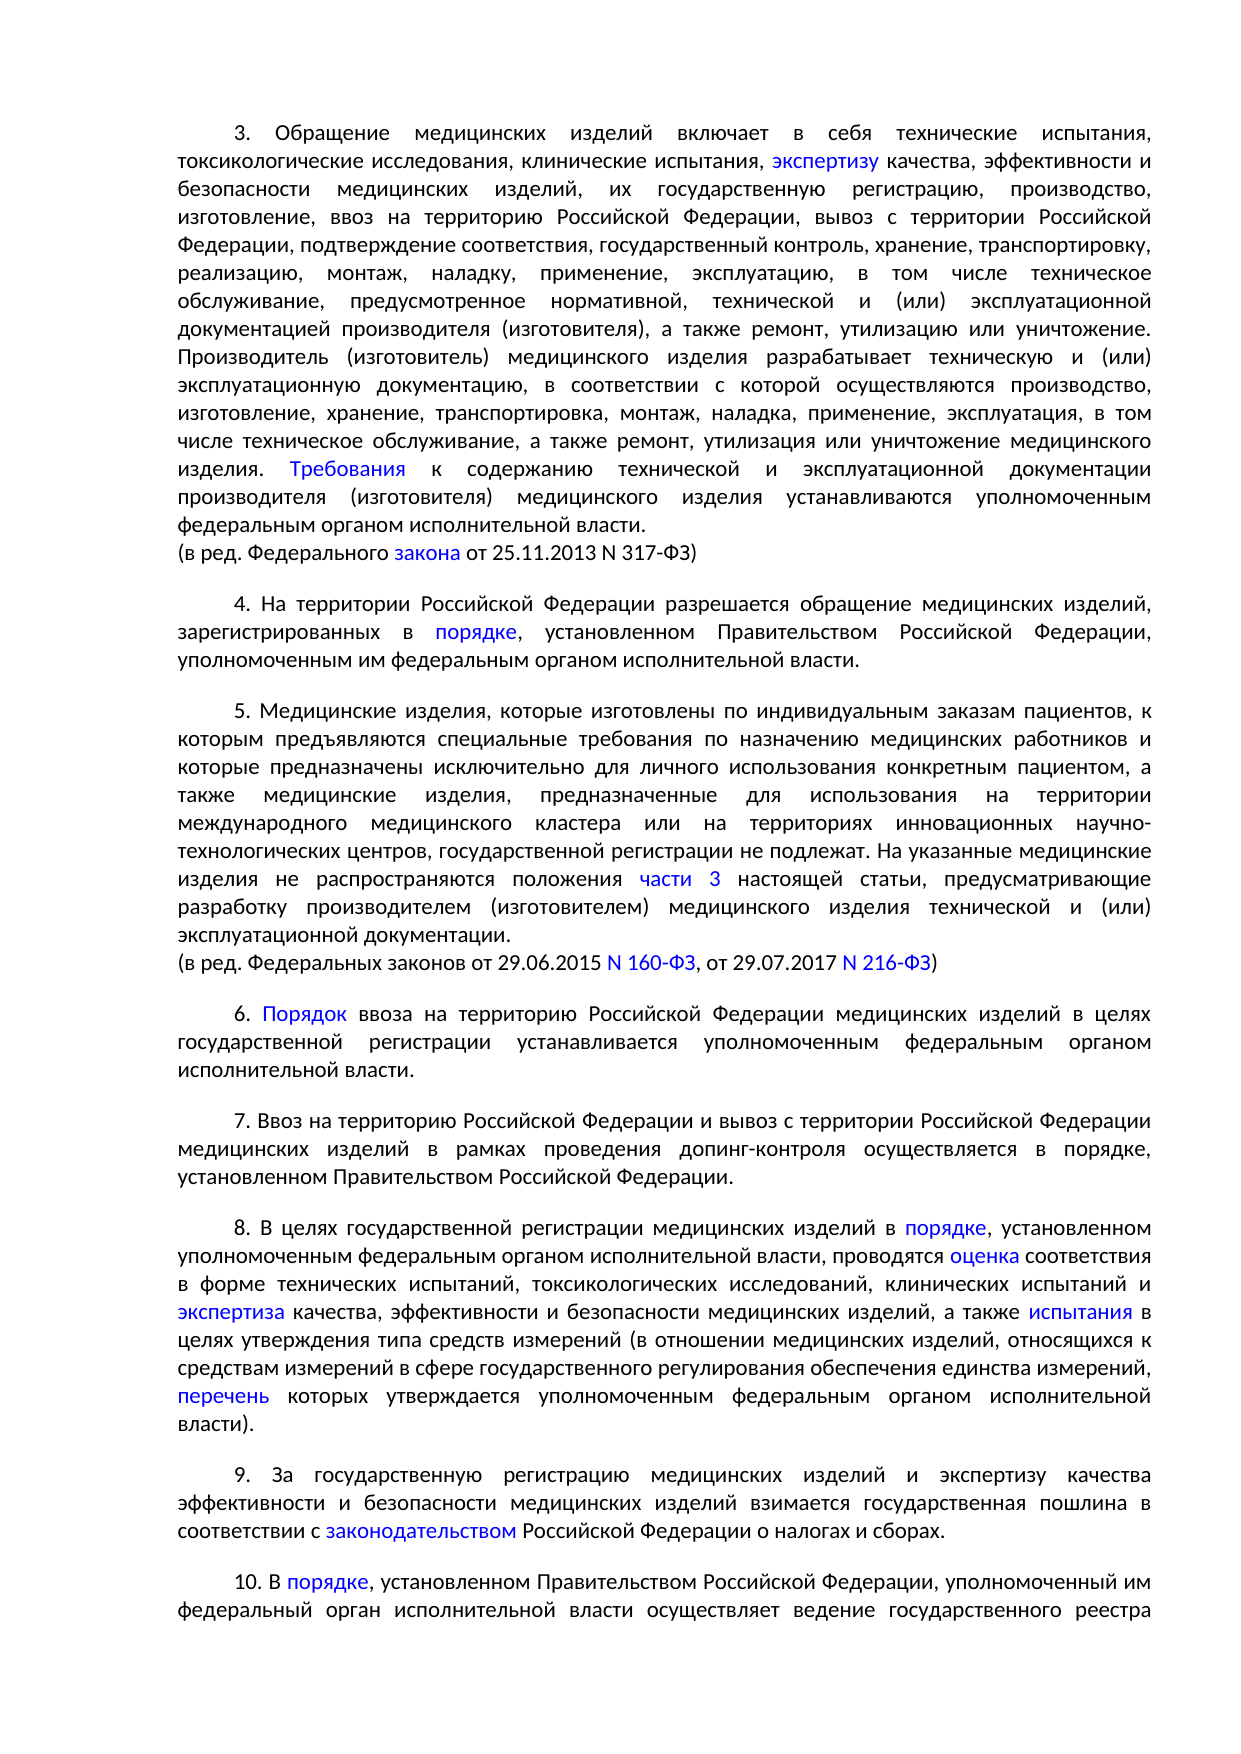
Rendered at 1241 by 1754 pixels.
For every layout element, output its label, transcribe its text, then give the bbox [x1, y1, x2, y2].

text 5. Медицинские изделия, которые изготовлены по индивидуальным заказам пациентов, к которым предъявляются специальные требования по назначению медицинских работников и которые предназначены исключительно для личного использования конкретным пациентом, а также медицинские изделия, предназначенные для использования на территории международного медицинского кластера или на территориях инновационных научно-технологических центров, государственной регистрации не подлежат. На указанные медицинские изделия не распространяются положения части 3 настоящей статьи, предусматривающие разработку производителем (изготовителем) медицинского изделия технической и (или) эксплуатационной документации. [177, 696, 1152, 948]
text (в ред. Федеральных законов от 29.06.2015 N 160-ФЗ, от 29.07.2017 N 216-ФЗ) [177, 948, 1152, 977]
text 9. За государственную регистрацию медицинских изделий и экспертизу качества эффективности и безопасности медицинских изделий взимается государственная пошлина в соответствии с законодательством Российской Федерации о налогах и сборах. [177, 1461, 1152, 1544]
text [177, 1567, 1152, 1623]
text 4. На территории Российской Федерации разрешается обращение медицинских изделий, зарегистрированных в порядке, установленном Правительством Российской Федерации, уполномоченным им федеральным органом исполнительной власти. [177, 589, 1152, 673]
text 3. Обращение медицинских изделий включает в себя технические испытания, токсикологические исследования, клинические испытания, экспертизу качества, эффективности и безопасности медицинских изделий, их государственную регистрацию, производство, изготовление, ввоз на территорию Российской Федерации, вывоз с территории Российской Федерации, подтверждение соответствия, государственный контроль, хранение, транспортировку, реализацию, монтаж, наладку, применение, эксплуатацию, в том числе техническое обслуживание, предусмотренное нормативной, технической и (или) эксплуатационной документацией производителя (изготовителя), а также ремонт, утилизацию или уничтожение. Производитель (изготовитель) медицинского изделия разрабатывает техническую и (или) эксплуатационную документацию, в соответствии с которой осуществляются производство, изготовление, хранение, транспортировка, монтаж, наладка, применение, эксплуатация, в том числе техническое обслуживание, а также ремонт, утилизация или уничтожение медицинского изделия. Требования к содержанию технической и эксплуатационной документации производителя (изготовителя) медицинского изделия устанавливаются уполномоченным федеральным органом исполнительной власти. [177, 118, 1152, 538]
text 7. Ввоз на территорию Российской Федерации и вывоз с территории Российской Федерации медицинских изделий в рамках проведения допинг-контроля осуществляется в порядке, установленном Правительством Российской Федерации. [177, 1106, 1152, 1191]
text 8. В целях государственной регистрации медицинских изделий в порядке, установленном уполномоченным федеральным органом исполнительной власти, проводятся оценка соответствия в форме технических испытаний, токсикологических исследований, клинических испытаний и экспертиза качества, эффективности и безопасности медицинских изделий, а также испытания в целях утверждения типа средств измерений (в отношении медицинских изделий, относящихся к средствам измерений в сфере государственного регулирования обеспечения единства измерений, перечень которых утверждается уполномоченным федеральным органом исполнительной власти). [177, 1213, 1152, 1438]
text 6. Порядок ввоза на территорию Российской Федерации медицинских изделий в целях государственной регистрации устанавливается уполномоченным федеральным органом исполнительной власти. [177, 999, 1152, 1083]
text (в ред. Федерального закона от 25.11.2013 N 317-ФЗ) [177, 538, 1152, 566]
